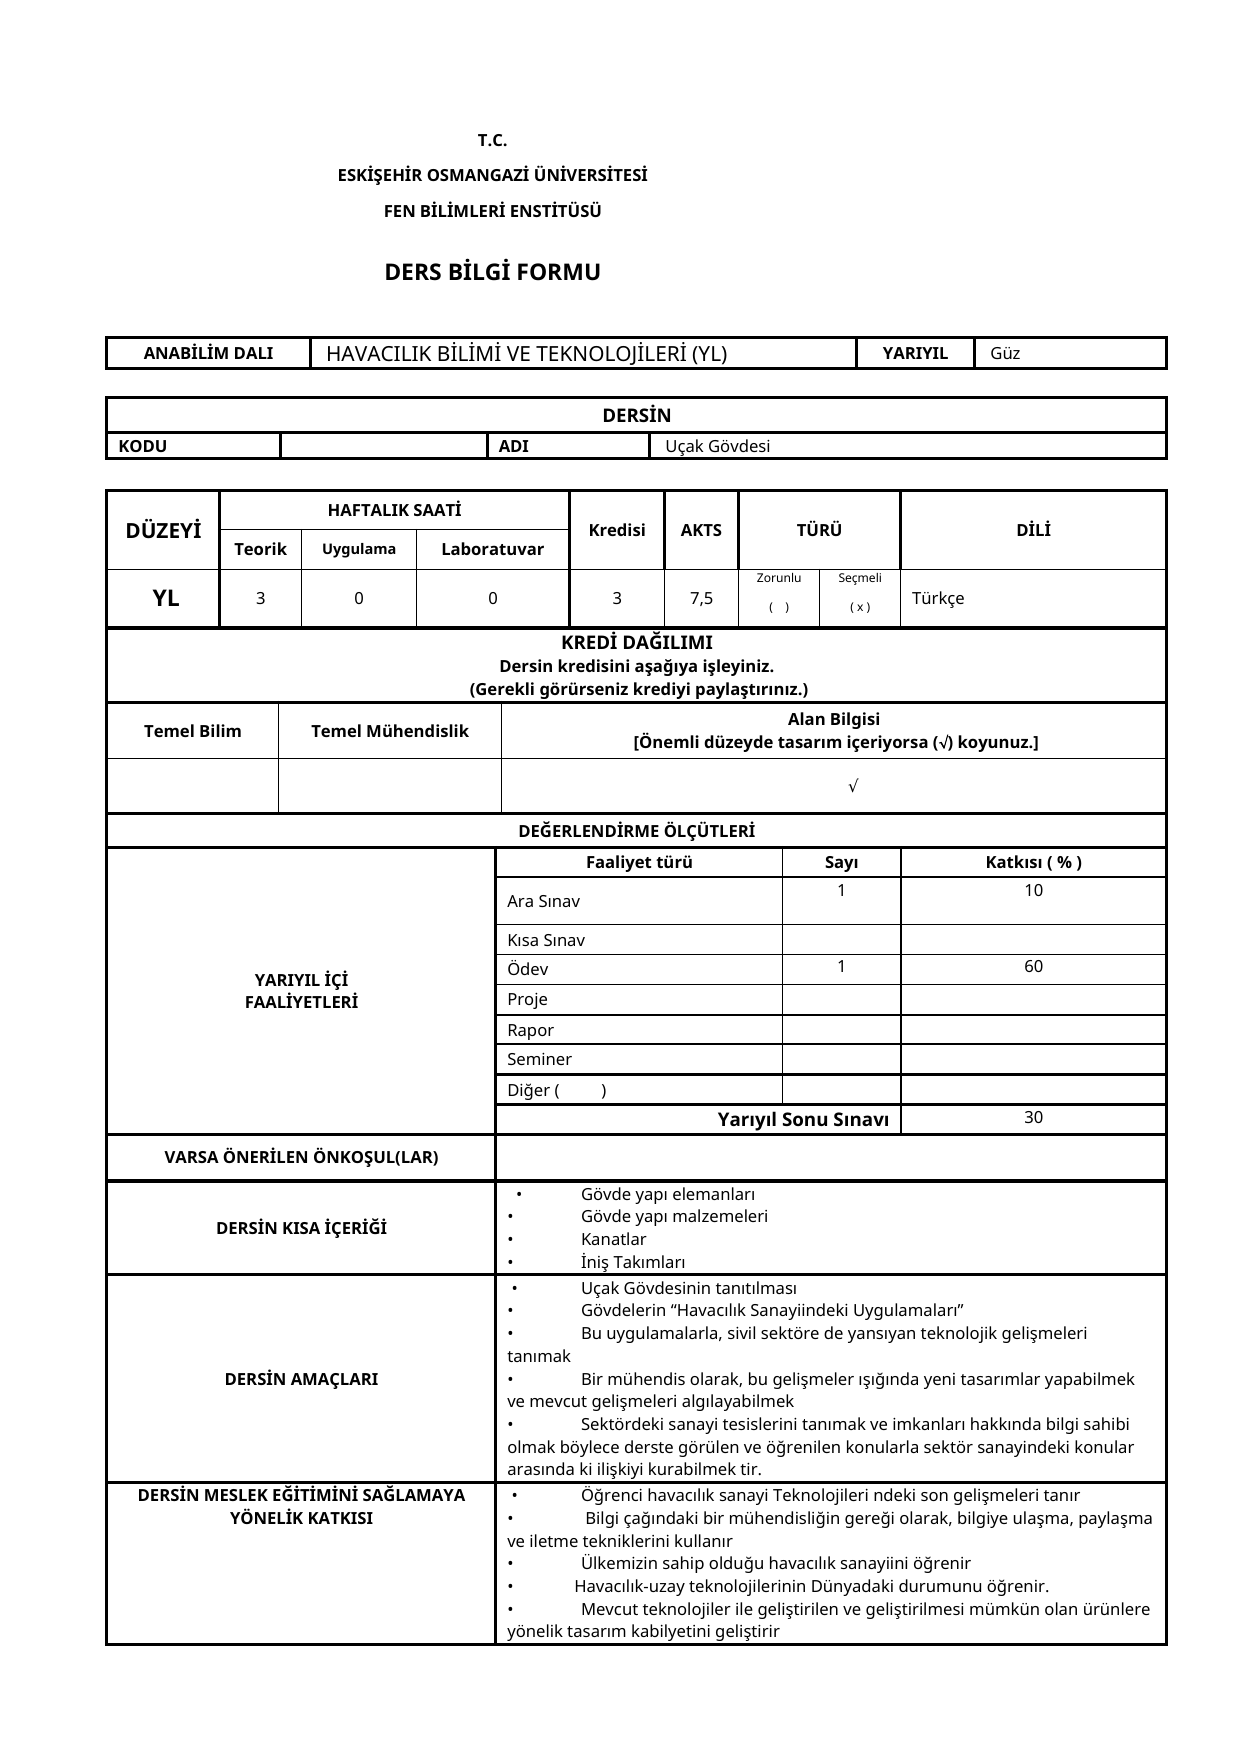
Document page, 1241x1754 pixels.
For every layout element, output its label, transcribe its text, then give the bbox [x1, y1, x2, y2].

table_cell 7,5 [665, 570, 738, 626]
table_cell KREDİ DAĞILIMI Dersin kredisini aşağıya işleyiniz. (Gerekli görürseniz krediyi paylaştırınız.) [108, 630, 1165, 701]
table_cell Uçak Gövdesi [651, 434, 1165, 457]
table_header DERSİN [108, 399, 1165, 431]
table_cell Faaliyet türü [497, 849, 782, 876]
table_cell VARSA ÖNERİLEN ÖNKOŞUL(LAR) [108, 1136, 494, 1179]
table_header DÜZEYİ [108, 492, 218, 568]
table_header HAVACILIK BİLİMİ VE TEKNOLOJİLERİ (YL) [312, 339, 855, 367]
table_cell KODU [108, 434, 279, 457]
table_cell [502, 759, 1165, 812]
table_cell [497, 1136, 1165, 1179]
table_cell Laboratuvar [417, 530, 568, 568]
table_cell Temel Bilim [108, 704, 278, 757]
table_cell [783, 1016, 900, 1043]
table_cell 30 [902, 1106, 1165, 1133]
table_cell 1 [783, 955, 900, 984]
table_cell Katkısı ( % ) [902, 849, 1165, 876]
table_cell [902, 1045, 1165, 1073]
table_cell 3 [221, 570, 301, 626]
table_cell [282, 434, 486, 457]
table_cell Uygulama [302, 530, 416, 568]
table_header AKTS [666, 492, 737, 568]
table_header TÜRÜ [740, 492, 899, 568]
table_cell Alan Bilgisi [Önemli düzeyde tasarım içeriyorsa () koyunuz.] [502, 704, 1165, 757]
table_header HAFTALIK SAATİ [221, 492, 568, 529]
table_cell Sayı [783, 849, 900, 876]
table_cell 1 [783, 878, 900, 924]
table_cell [279, 759, 501, 812]
table_cell DEĞERLENDİRME ÖLÇÜTLERİ [108, 815, 1165, 846]
table_cell Seminer [497, 1045, 782, 1073]
table_cell [902, 985, 1165, 1013]
table_cell [783, 985, 900, 1013]
table_cell Seçmeli ( x ) [820, 570, 900, 626]
table_cell Rapor [497, 1016, 782, 1043]
table_cell DERSİN AMAÇLARI [108, 1276, 494, 1481]
table_cell YL [108, 570, 218, 626]
table_header DİLİ [902, 492, 1165, 568]
table_cell [902, 1076, 1165, 1103]
table_cell • Uçak Gövdesinin tanıtılması • Gövdelerin “Havacılık Sanayiindeki Uygulamaları” • Bu uygulamalarla, sivil sektöre de yansıyan teknolojik gelişmeleri tanımak • Bir mühendis olarak, bu gelişmeler ışığında yeni tasarımlar yapabilmek ve mevcut gelişmeleri algılayabilmek • Sektördeki sanayi tesislerini tanımak ve imkanları hakkında bilgi sahibi olmak böylece derste görülen ve öğrenilen konularla sektör sanayindeki konular arasında ki ilişkiyi kurabilmek tir. [497, 1276, 1165, 1481]
table_cell ADI [489, 434, 648, 457]
table_cell [108, 759, 278, 812]
table_header ANABİLİM DALI [108, 339, 309, 367]
table_cell Teorik [221, 530, 301, 568]
table_cell Ödev [497, 955, 782, 984]
table_cell Yarıyıl Sonu Sınavı [497, 1106, 900, 1133]
table_cell 10 [902, 878, 1165, 924]
table_cell [902, 1016, 1165, 1043]
table_cell Zorunlu ( ) [739, 570, 819, 626]
table_cell • Gövde yapı elemanları • Gövde yapı malzemeleri • Kanatlar • İniş Takımları [497, 1183, 1165, 1273]
table_cell 0 [302, 570, 416, 626]
table_header Kredisi [571, 492, 663, 568]
table_cell Diğer ( ) [497, 1076, 782, 1103]
table_cell Türkçe [901, 570, 1165, 626]
table_cell YARIYIL İÇİ FAALİYETLERİ [108, 849, 494, 1133]
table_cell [497, 1484, 1165, 1643]
table_cell Kısa Sınav [497, 925, 782, 954]
table_cell 3 [571, 570, 664, 626]
table_header YARIYIL [858, 339, 973, 367]
table_cell [902, 925, 1165, 954]
table_header [976, 339, 1165, 367]
table_cell [783, 1076, 900, 1103]
table_cell [783, 925, 900, 954]
table_cell 60 [902, 955, 1165, 984]
table_cell Temel Mühendislik [279, 704, 501, 757]
table_cell Ara Sınav [497, 878, 782, 924]
table_cell 0 [417, 570, 568, 626]
table_cell [783, 1045, 900, 1073]
table_cell Proje [497, 985, 782, 1013]
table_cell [108, 1484, 494, 1643]
table_cell DERSİN KISA İÇERİĞİ [108, 1183, 494, 1273]
